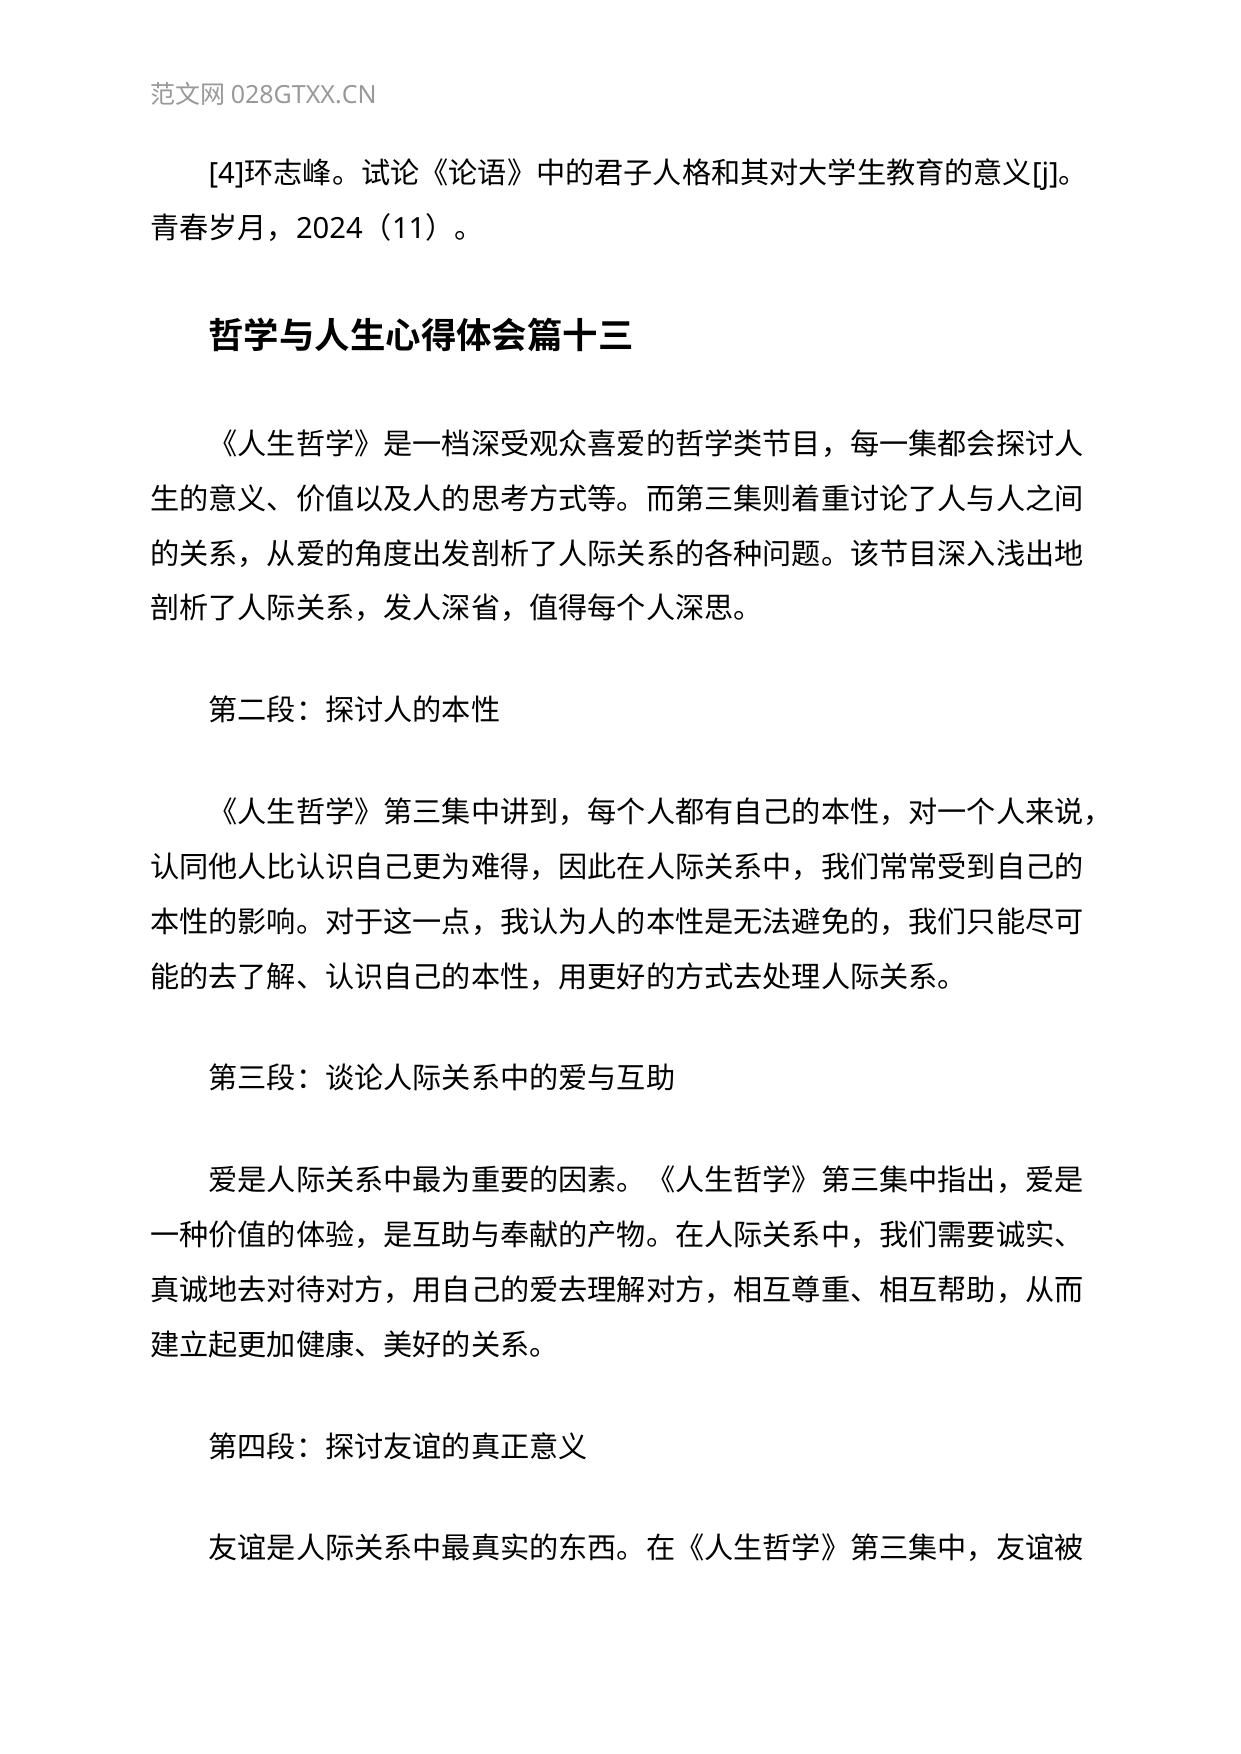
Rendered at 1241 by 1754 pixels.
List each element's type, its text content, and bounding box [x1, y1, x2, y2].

text 第三段：谈论人际关系中的爱与互助 [150, 1055, 1090, 1097]
text 第四段：探讨友谊的真正意义 [150, 1423, 1090, 1466]
text 第二段：探讨人的本性 [150, 687, 1090, 729]
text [150, 1525, 1090, 1567]
text 《人生哲学》第三集中讲到，每个人都有自己的本性，对一个人来说，认同他人比认识自己更为难得，因此在人际关系中，我们常常受到自己的本性的影响。对于这一点，我认为人的本性是无法避免的，我们只能尽可能的去了解、认识自己的本性，用更好的方式去处理人际关系。 [150, 789, 1090, 996]
text 《人生哲学》是一档深受观众喜爱的哲学类节目，每一集都会探讨人生的意义、价值以及人的思考方式等。而第三集则着重讨论了人与人之间的关系，从爱的角度出发剖析了人际关系的各种问题。该节目深入浅出地剖析了人际关系，发人深省，值得每个人深思。 [150, 420, 1090, 627]
text 爱是人际关系中最为重要的因素。《人生哲学》第三集中指出，爱是一种价值的体验，是互助与奉献的产物。在人际关系中，我们需要诚实、真诚地去对待对方，用自己的爱去理解对方，相互尊重、相互帮助，从而建立起更加健康、美好的关系。 [150, 1157, 1090, 1364]
text [4]环志峰。试论《论语》中的君子人格和其对大学生教育的意义[j]。青春岁月，2024（11）。 [150, 150, 1090, 247]
text 哲学与人生心得体会篇十三 [150, 307, 1090, 358]
